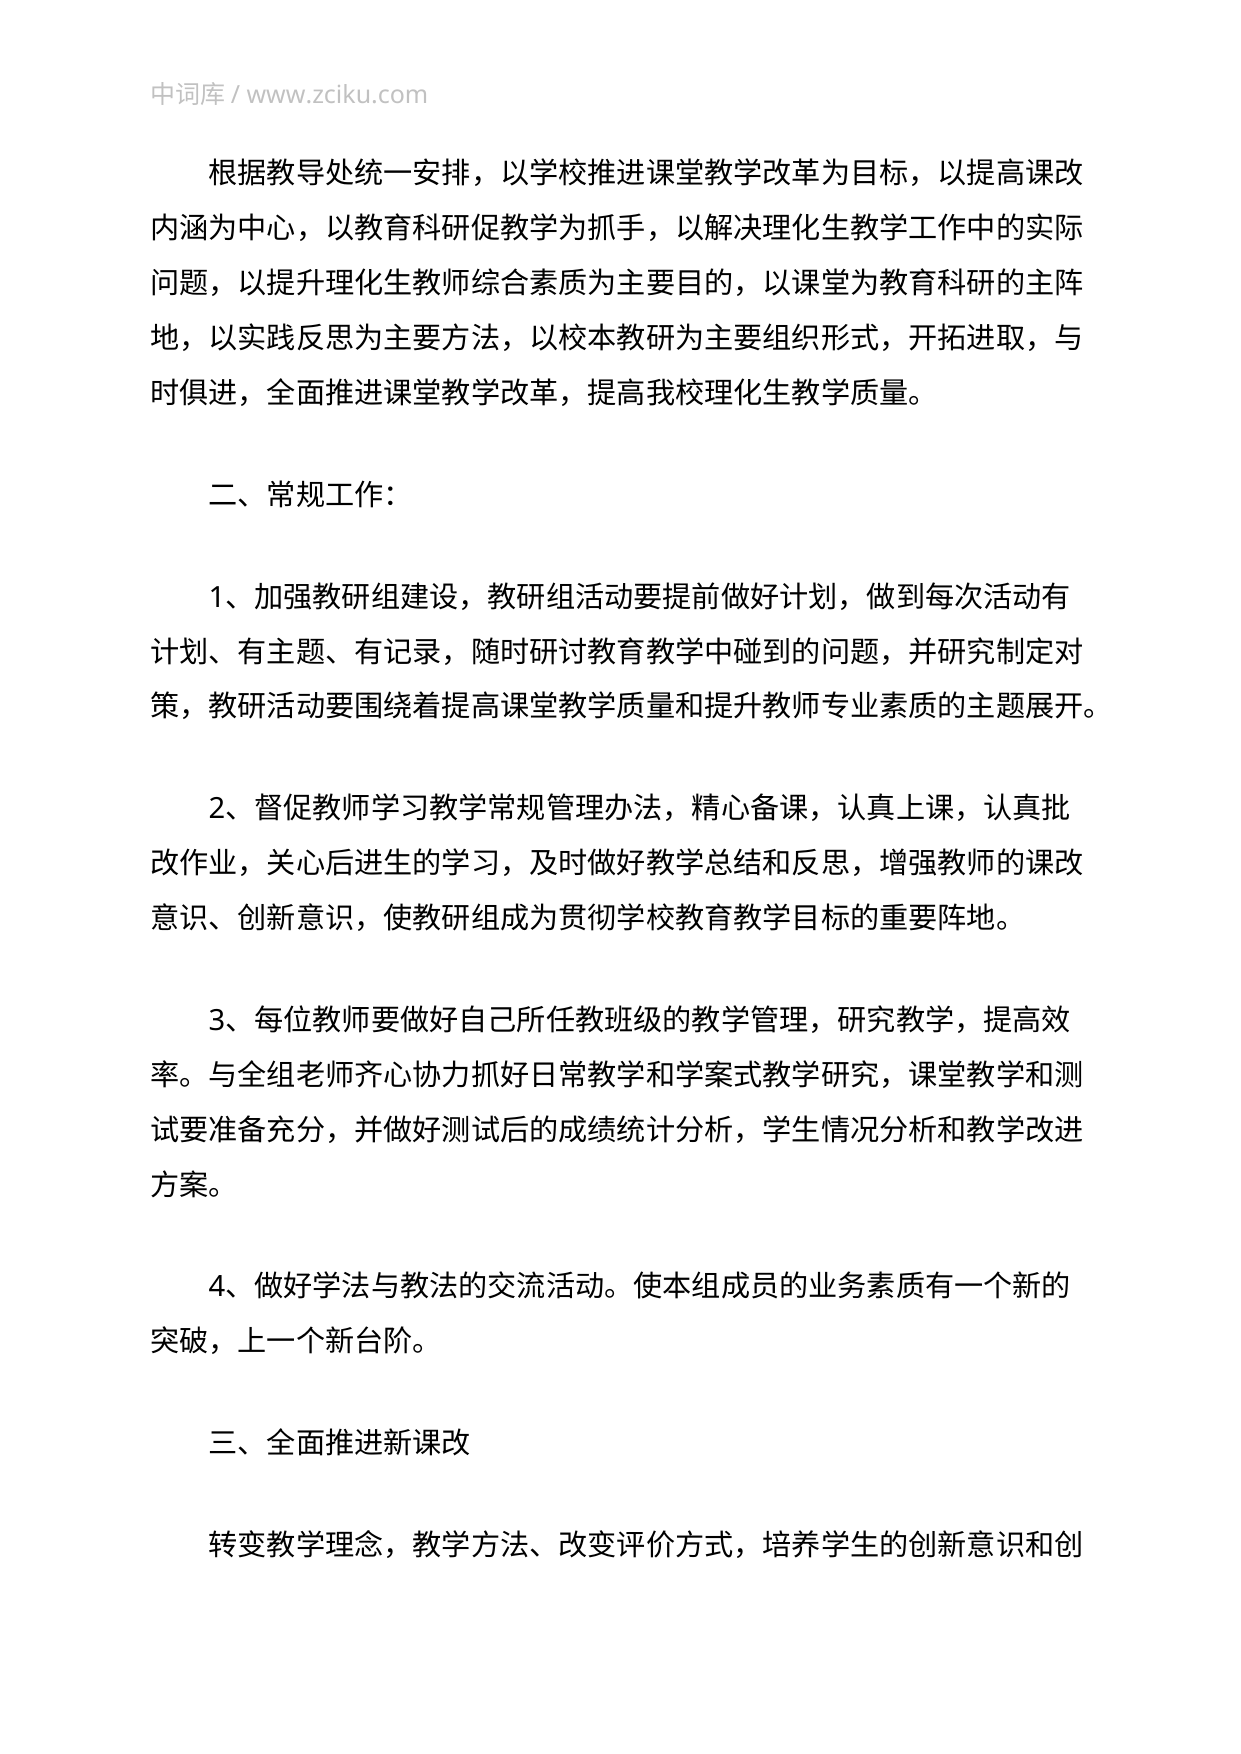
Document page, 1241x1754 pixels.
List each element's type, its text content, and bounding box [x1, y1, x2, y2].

text 1、加强教研组建设，教研组活动要提前做好计划，做到每次活动有计划、有主题、有记录，随时研讨教育教学中碰到的问题，并研究制定对策，教研活动要围绕着提高课堂教学质量和提升教师专业素质的主题展开。 [150, 573, 1090, 725]
text 根据教导处统一安排，以学校推进课堂教学改革为目标，以提高课改内涵为中心，以教育科研促教学为抓手，以解决理化生教学工作中的实际问题，以提升理化生教师综合素质为主要目的，以课堂为教育科研的主阵地，以实践反思为主要方法，以校本教研为主要组织形式，开拓进取，与时俱进，全面推进课堂教学改革，提高我校理化生教学质量。 [150, 150, 1090, 412]
text 4、做好学法与教法的交流活动。使本组成员的业务素质有一个新的突破，上一个新台阶。 [150, 1263, 1090, 1360]
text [150, 1522, 1090, 1564]
text 三、全面推进新课改 [150, 1420, 1090, 1462]
text 2、督促教师学习教学常规管理办法，精心备课，认真上课，认真批改作业，关心后进生的学习，及时做好教学总结和反思，增强教师的课改意识、创新意识，使教研组成为贯彻学校教育教学目标的重要阵地。 [150, 785, 1090, 937]
text 3、每位教师要做好自己所任教班级的教学管理，研究教学，提高效率。与全组老师齐心协力抓好日常教学和学案式教学研究，课堂教学和测试要准备充分，并做好测试后的成绩统计分析，学生情况分析和教学改进方案。 [150, 996, 1090, 1203]
text 二、常规工作： [150, 471, 1090, 514]
